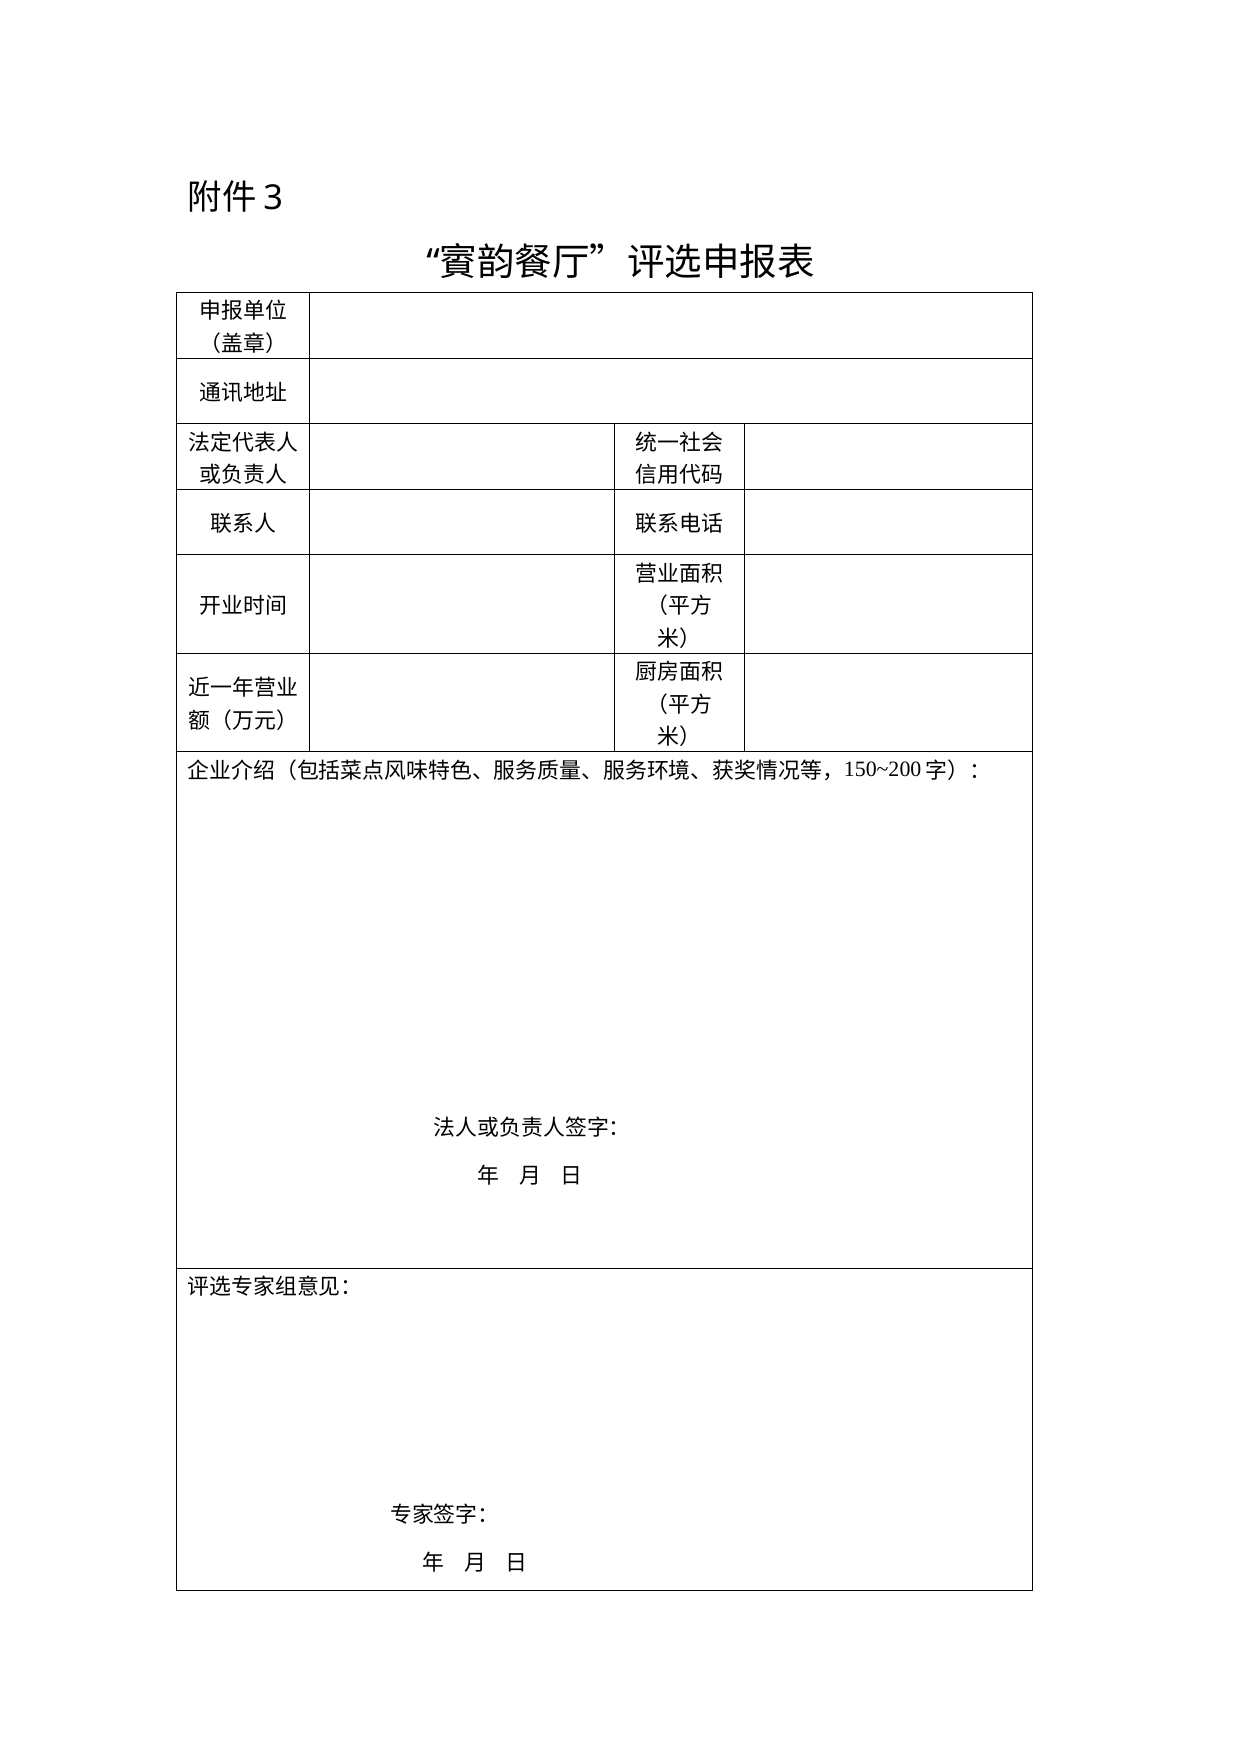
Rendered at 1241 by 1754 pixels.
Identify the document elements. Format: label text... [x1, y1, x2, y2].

table_cell 法定代表人或负责人 [177, 424, 309, 489]
table_header [310, 293, 1032, 358]
text “賨韵餐厅”评选申报表 [187, 227, 1053, 292]
table_cell 联系电话 [615, 490, 744, 554]
table_header 申报单位（盖章） [177, 293, 309, 358]
table_cell 企业介绍（包括菜点风味特色、服务质量、服务环境、获奖情况等，150~200字）： 法人或负责人签字： 年 月 日 [177, 752, 1032, 1268]
table_cell [310, 654, 614, 751]
table_cell 联系人 [177, 490, 309, 554]
table_cell [745, 490, 1032, 554]
table_cell [310, 555, 614, 653]
table_cell [745, 555, 1032, 653]
subtitle 附件3 [187, 162, 1053, 227]
table_cell 评选专家组意见： 专家签字： 年 月 日 [177, 1269, 1032, 1589]
table_cell 开业时间 [177, 555, 309, 653]
table_cell [310, 490, 614, 554]
table_cell [745, 654, 1032, 751]
table_cell [745, 424, 1032, 489]
table_cell 通讯地址 [177, 359, 309, 423]
table_cell 统一社会信用代码 [615, 424, 744, 489]
table_cell 厨房面积（平方米） [615, 654, 744, 751]
table_cell 营业面积（平方米） [615, 555, 744, 653]
table_cell [310, 424, 614, 489]
table_cell 近一年营业额（万元） [177, 654, 309, 751]
table_cell [310, 359, 1032, 423]
